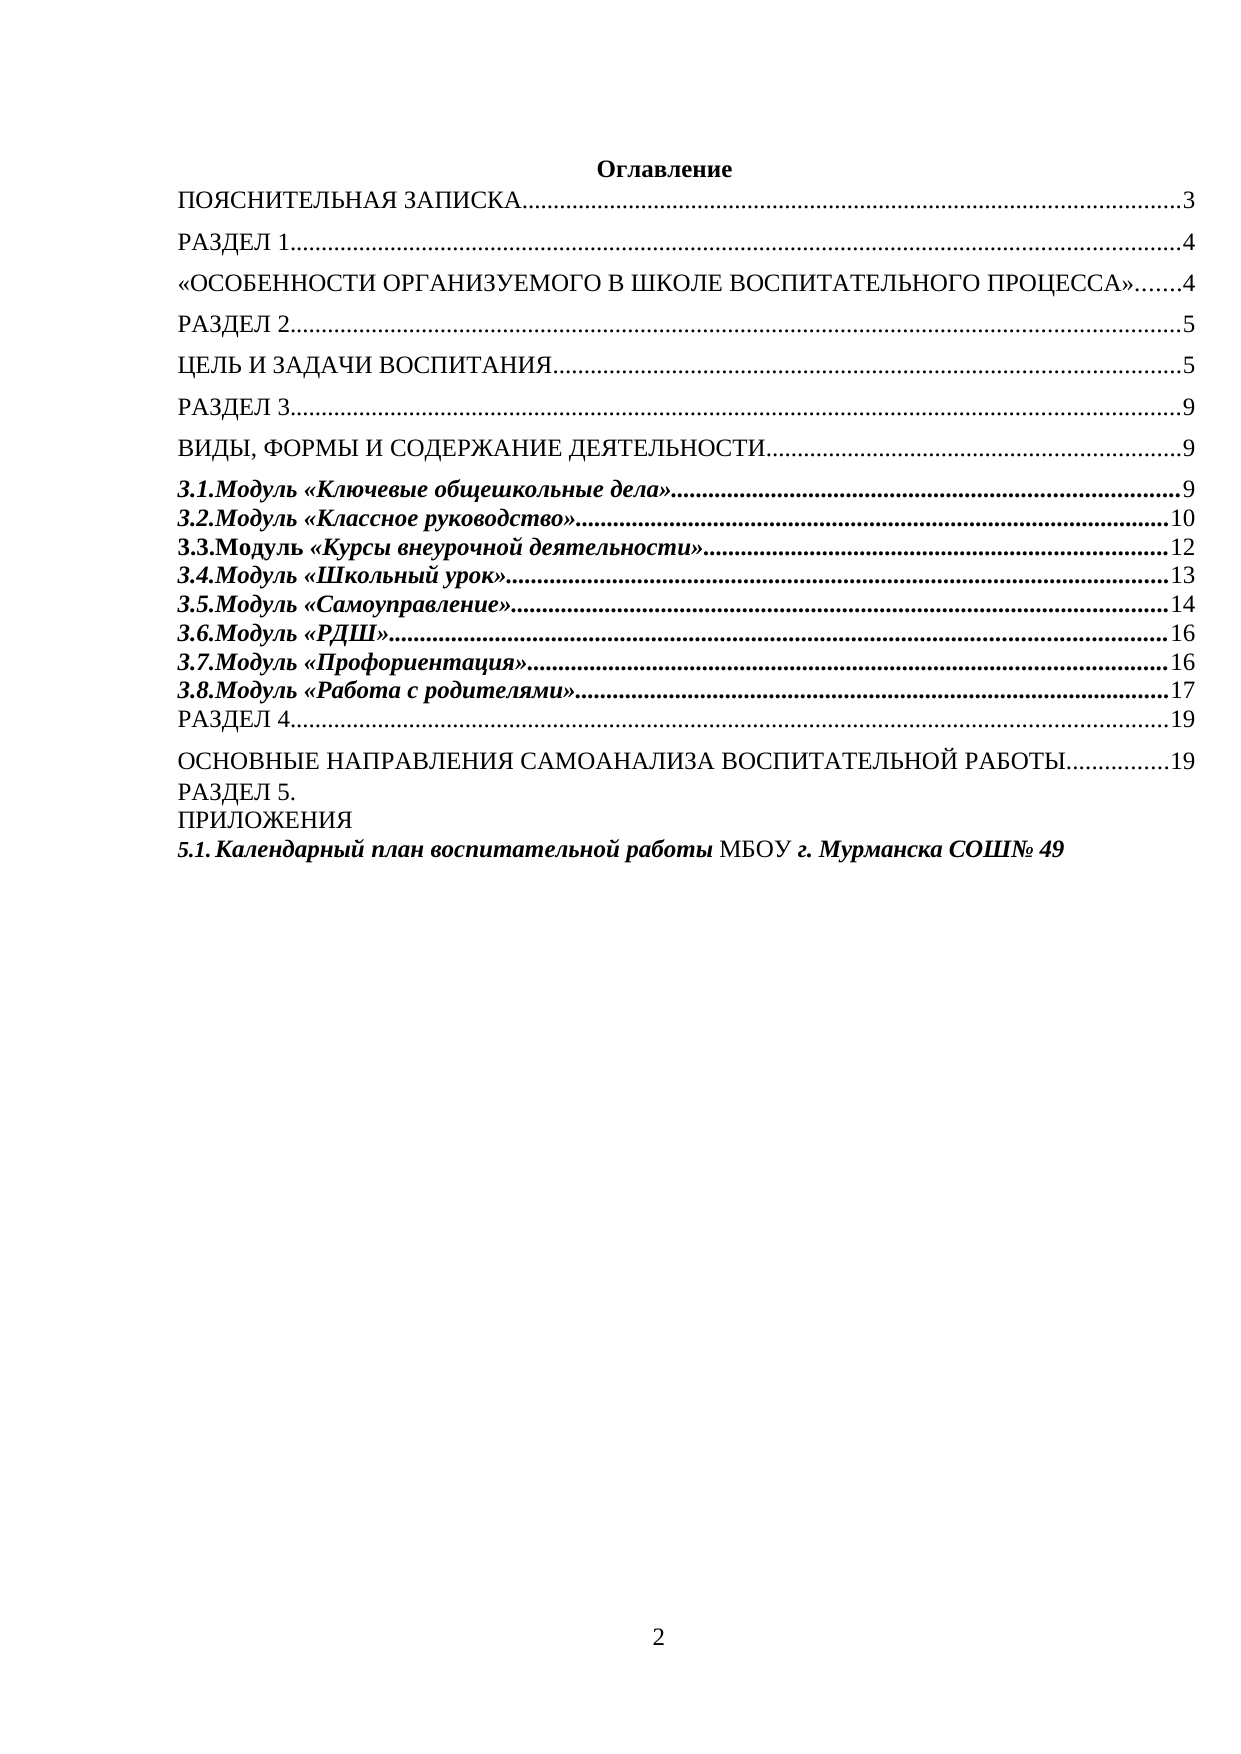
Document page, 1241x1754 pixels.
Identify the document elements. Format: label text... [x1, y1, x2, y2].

subtitle Оглавление [278, 154, 1051, 183]
list Календарный план воспитательной работы МБОУ г. Мурманска СОШ№ 49 [177, 834, 1240, 863]
text РАЗДЕЛ 5. ПРИЛОЖЕНИЯ [177, 777, 354, 834]
